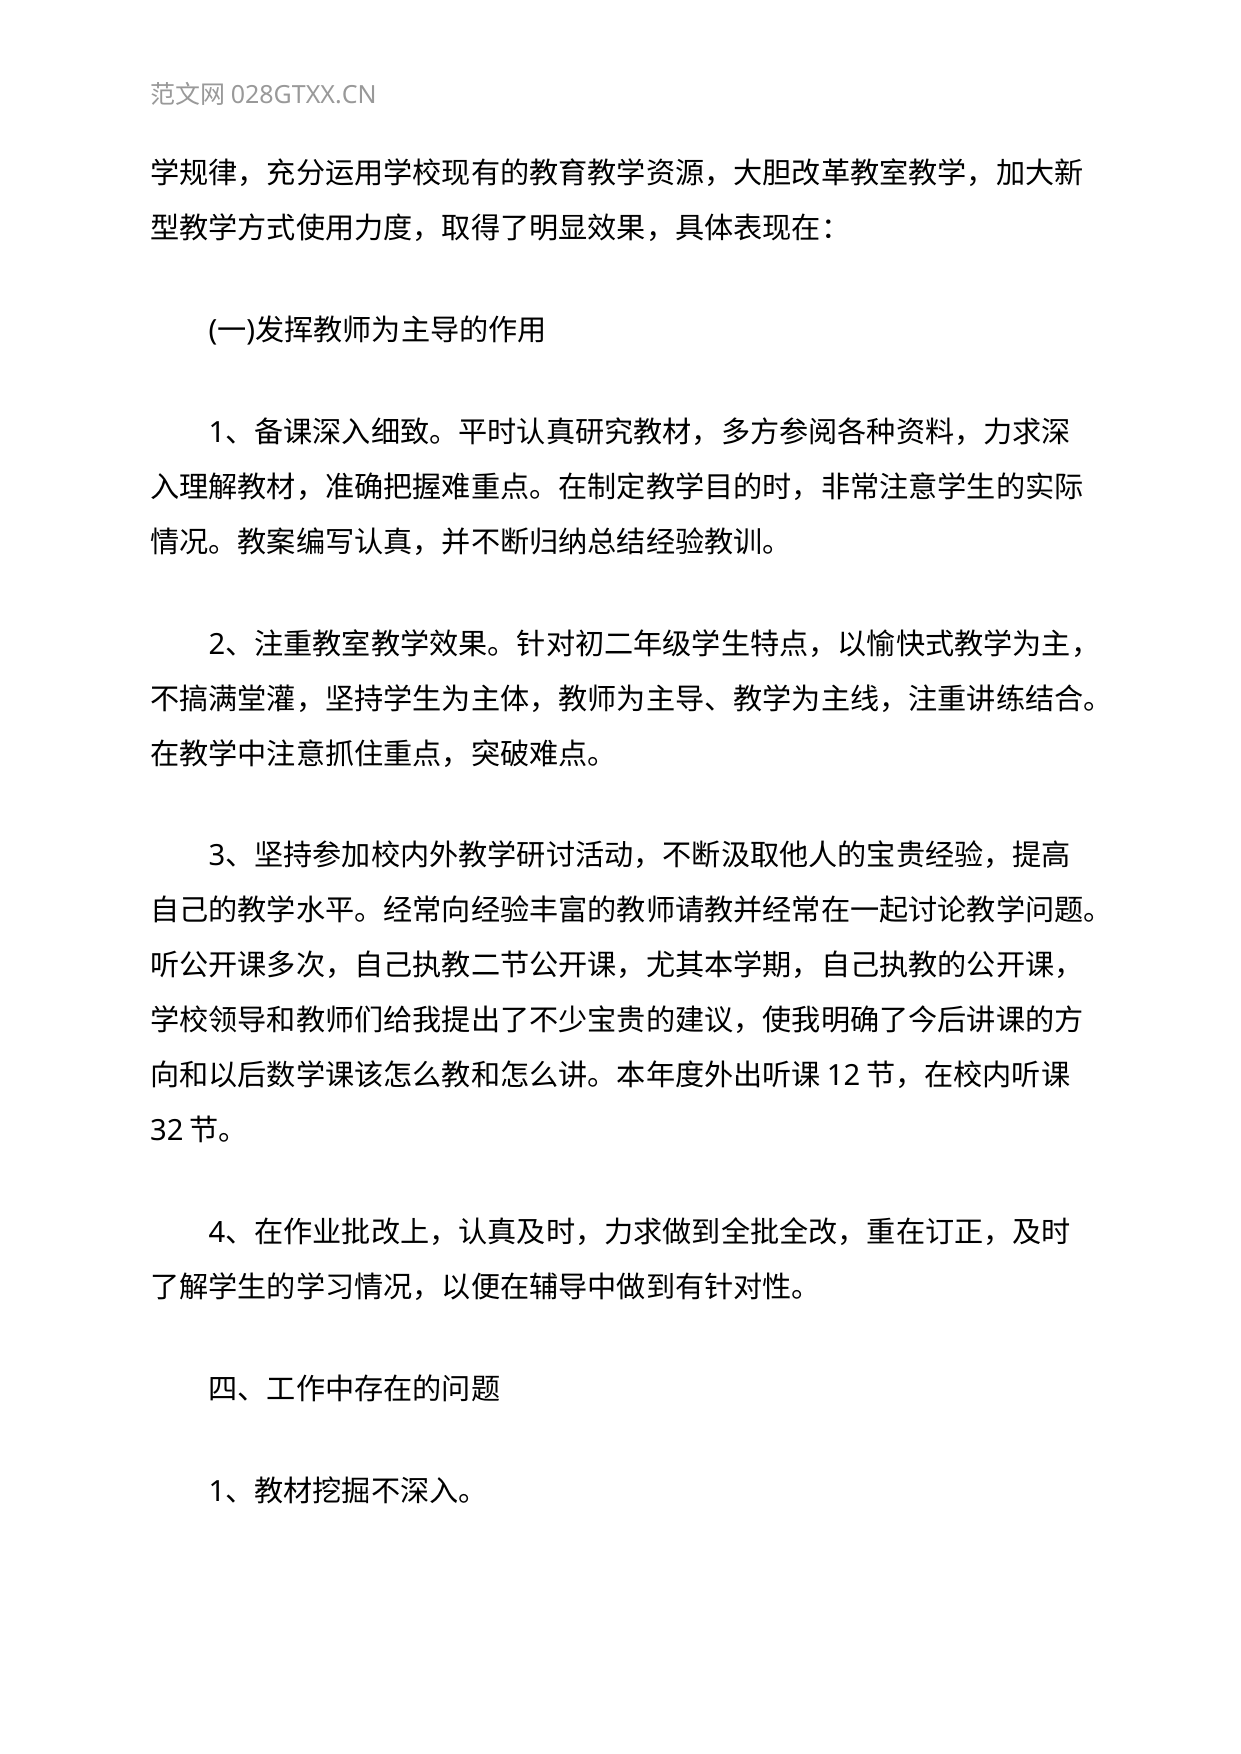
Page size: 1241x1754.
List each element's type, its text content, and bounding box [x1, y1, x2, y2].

text (一)发挥教师为主导的作用 [150, 307, 1090, 349]
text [150, 150, 1090, 247]
text 4、在作业批改上，认真及时，力求做到全批全改，重在订正，及时了解学生的学习情况，以便在辅导中做到有针对性。 [150, 1209, 1090, 1306]
text 1、教材挖掘不深入。 [150, 1467, 1090, 1509]
text 2、注重教室教学效果。针对初二年级学生特点，以愉快式教学为主，不搞满堂灌，坚持学生为主体，教师为主导、教学为主线，注重讲练结合。在教学中注意抓住重点，突破难点。 [150, 620, 1090, 772]
text 四、工作中存在的问题 [150, 1365, 1090, 1408]
text 3、坚持参加校内外教学研讨活动，不断汲取他人的宝贵经验，提高自己的教学水平。经常向经验丰富的教师请教并经常在一起讨论教学问题。听公开课多次，自己执教二节公开课，尤其本学期，自己执教的公开课，学校领导和教师们给我提出了不少宝贵的建议，使我明确了今后讲课的方向和以后数学课该怎么教和怎么讲。本年度外出听课12节，在校内听课32节。 [150, 832, 1090, 1149]
text 1、备课深入细致。平时认真研究教材，多方参阅各种资料，力求深入理解教材，准确把握难重点。在制定教学目的时，非常注意学生的实际情况。教案编写认真，并不断归纳总结经验教训。 [150, 409, 1090, 561]
